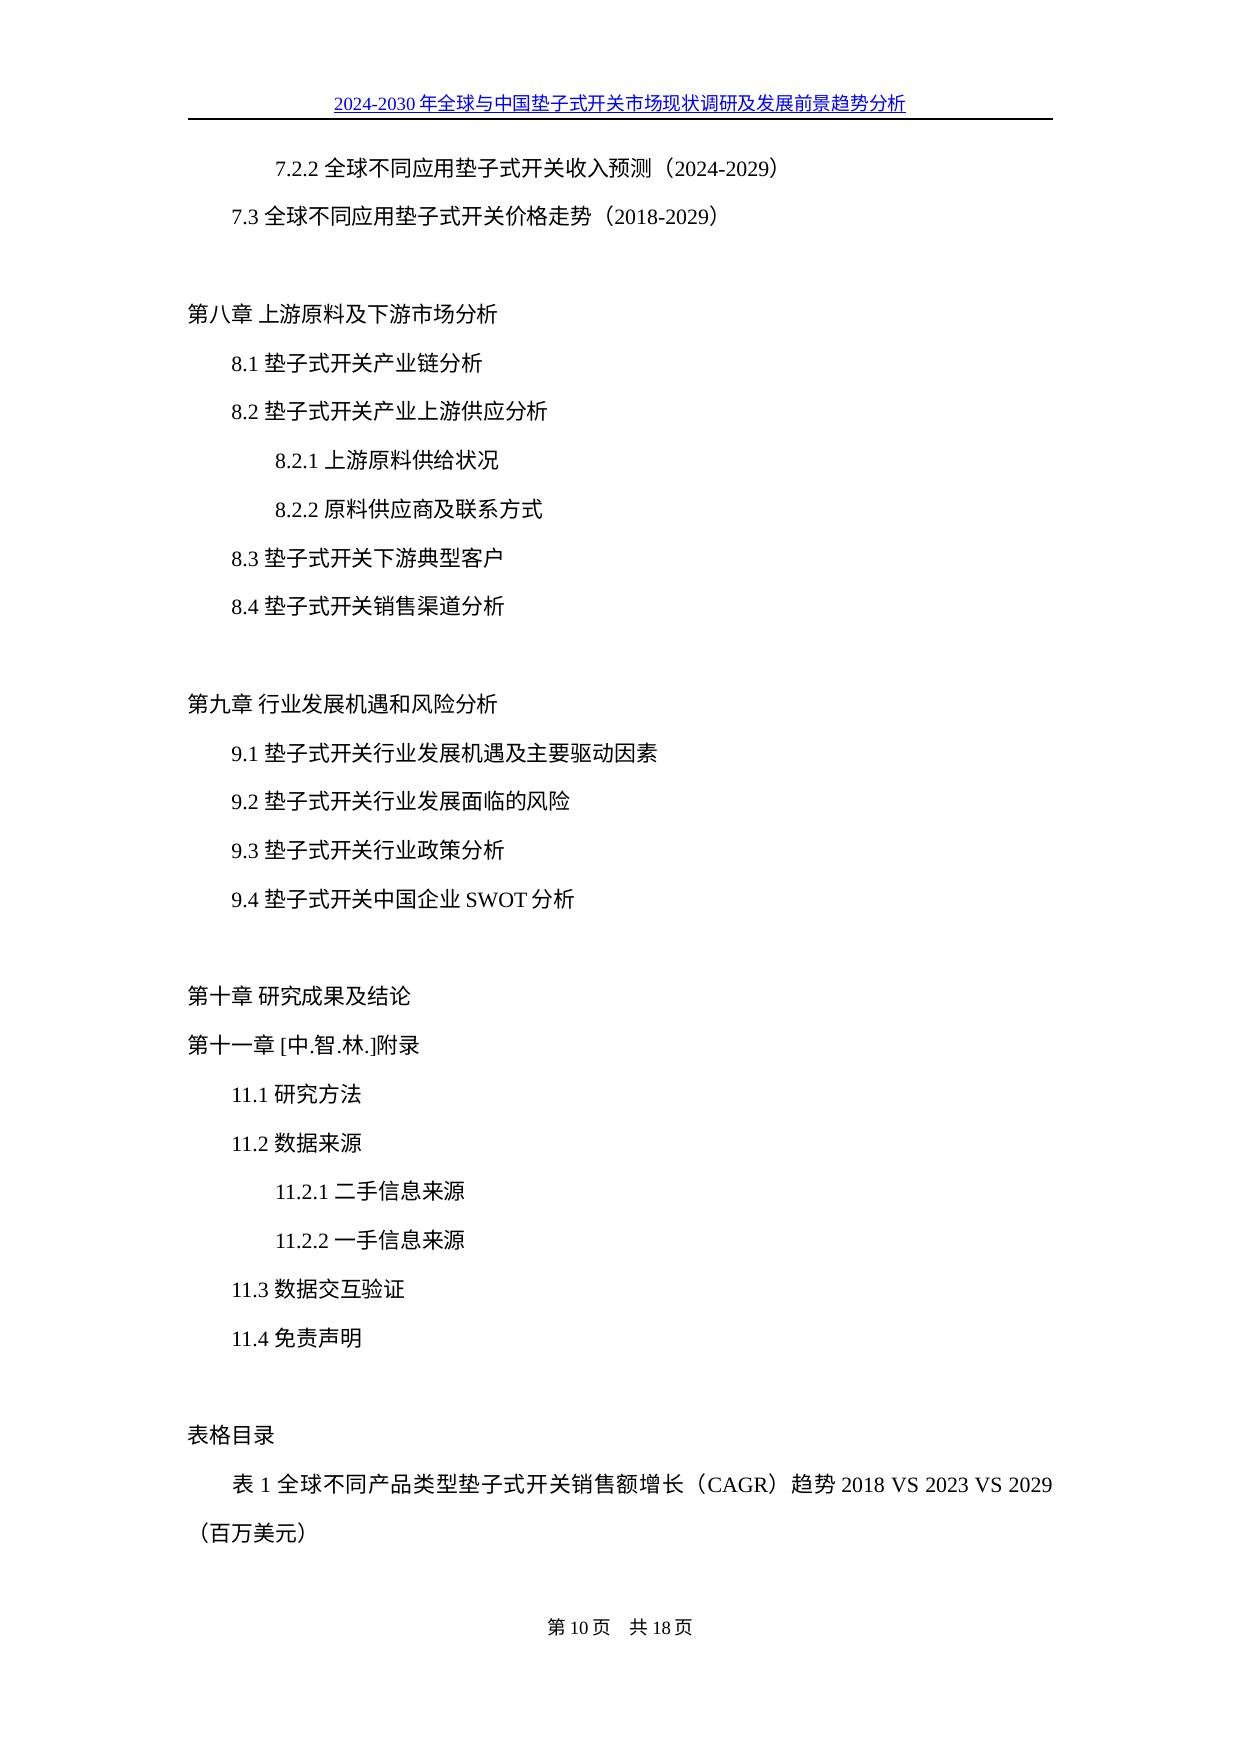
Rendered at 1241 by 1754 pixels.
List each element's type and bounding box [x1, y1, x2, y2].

text [187, 150, 1053, 1548]
